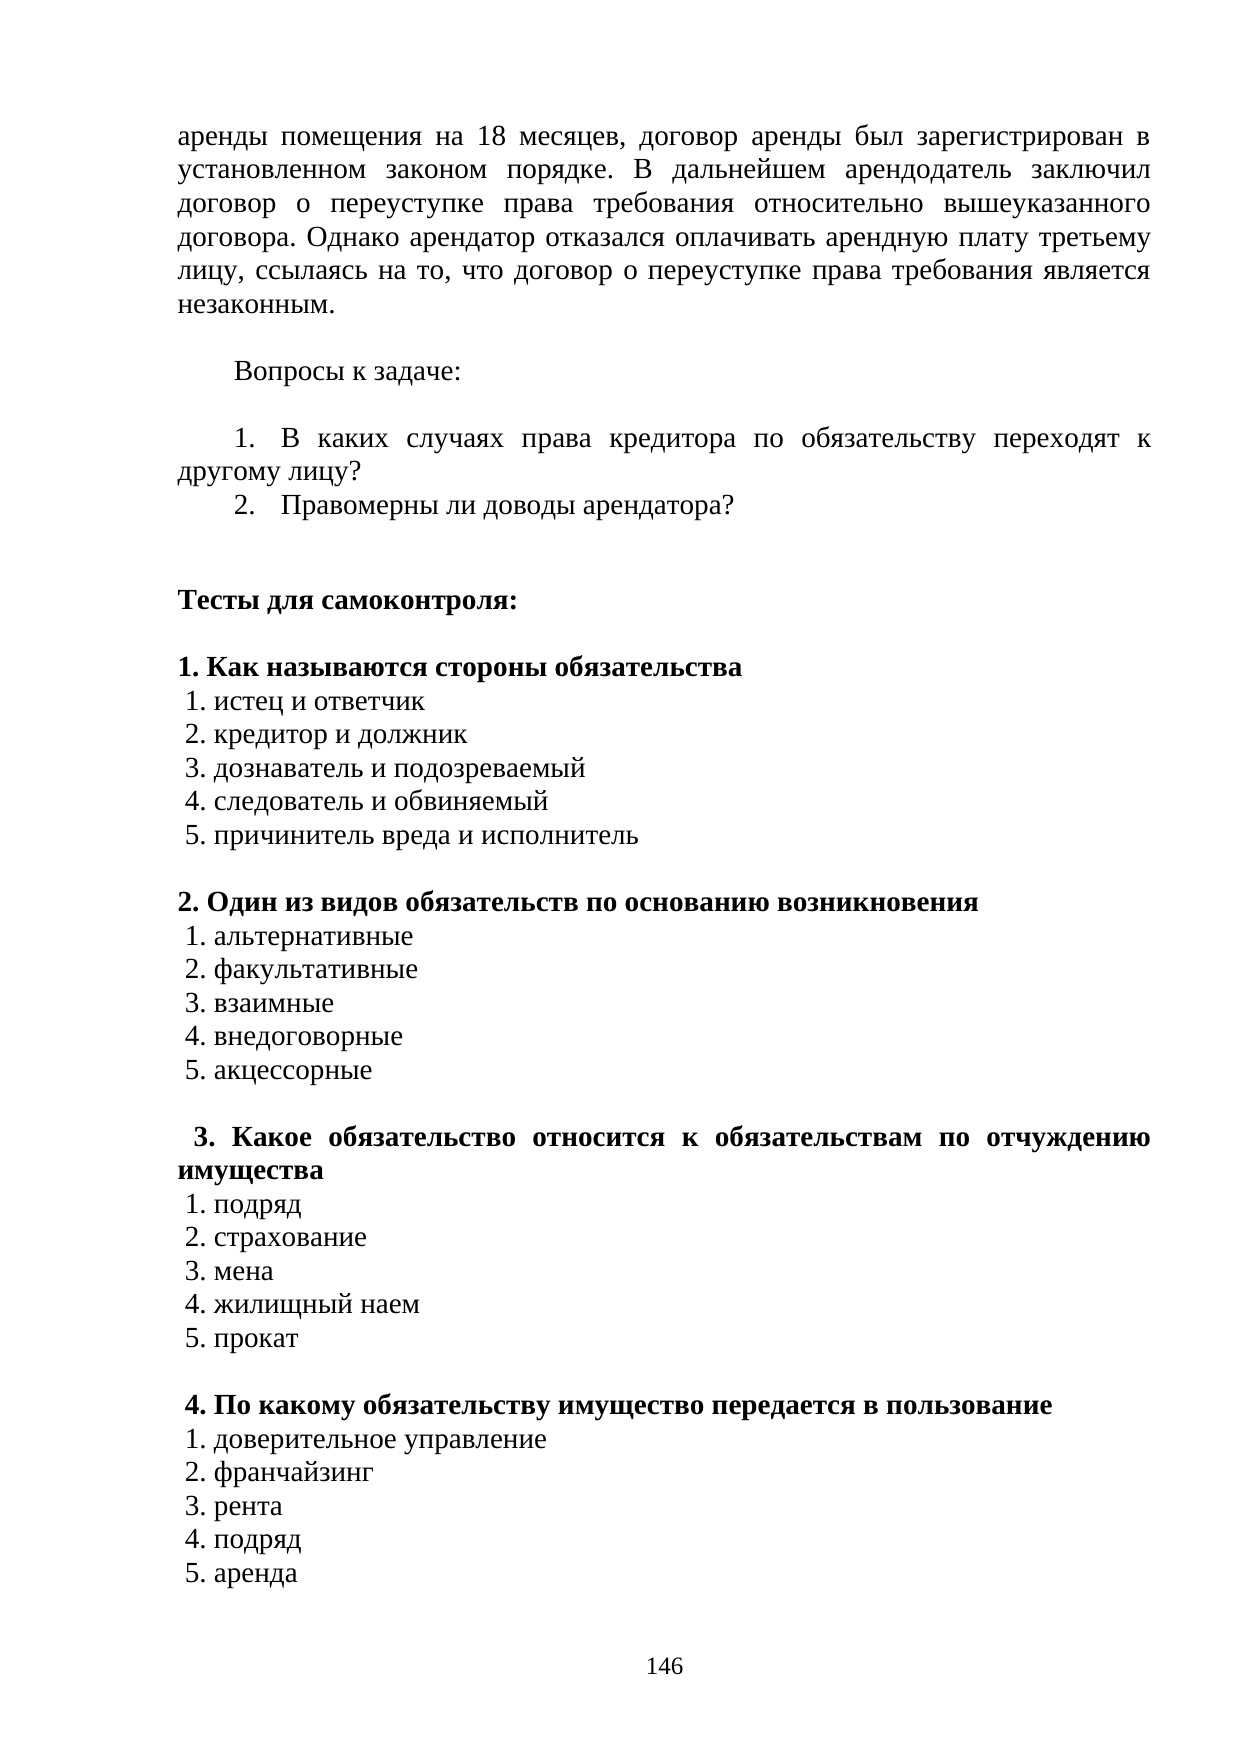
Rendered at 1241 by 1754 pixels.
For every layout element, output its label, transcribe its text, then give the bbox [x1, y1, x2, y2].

text 5. прокат [177, 1320, 1152, 1354]
text 3. мена [177, 1253, 1152, 1287]
text 2. страхование [177, 1219, 1152, 1253]
text 3. дознаватель и подозреваемый [177, 750, 1152, 783]
text 2. франчайзинг [177, 1454, 1152, 1488]
list В каких случаях права кредитора по обязательству переходят к другому лицу? [177, 420, 1152, 487]
text 4. подряд [177, 1521, 1152, 1555]
text 4. следователь и обвиняемый [177, 783, 1152, 817]
text 1. истец и ответчик [177, 683, 1152, 716]
list Правомерны ли доводы арендатора? [177, 487, 1152, 521]
text 3. взаимные [177, 985, 1152, 1018]
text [177, 118, 1152, 319]
text 3. рента [177, 1488, 1152, 1521]
text 5. аренда [177, 1555, 1152, 1588]
text 1. Как называются стороны обязательства [177, 649, 1152, 683]
text 5. причинитель вреда и исполнитель [177, 817, 1152, 851]
text 4. По какому обязательству имущество передается в пользование [177, 1387, 1152, 1421]
text 4. жилищный наем [177, 1287, 1152, 1320]
text 2. Один из видов обязательств по основанию возникновения [177, 884, 1152, 918]
text Вопросы к задаче: [177, 353, 1152, 386]
text 1. подряд [177, 1186, 1152, 1219]
text 3. Какое обязательство относится к обязательствам по отчуждению имущества [177, 1119, 1152, 1186]
text 5. акцессорные [177, 1052, 1152, 1085]
text 2. кредитор и должник [177, 716, 1152, 750]
text 2. факультативные [177, 951, 1152, 985]
text Тесты для самоконтроля: [177, 582, 1152, 616]
text 1. доверительное управление [177, 1421, 1152, 1454]
text 4. внедоговорные [177, 1018, 1152, 1052]
text 1. альтернативные [177, 918, 1152, 951]
